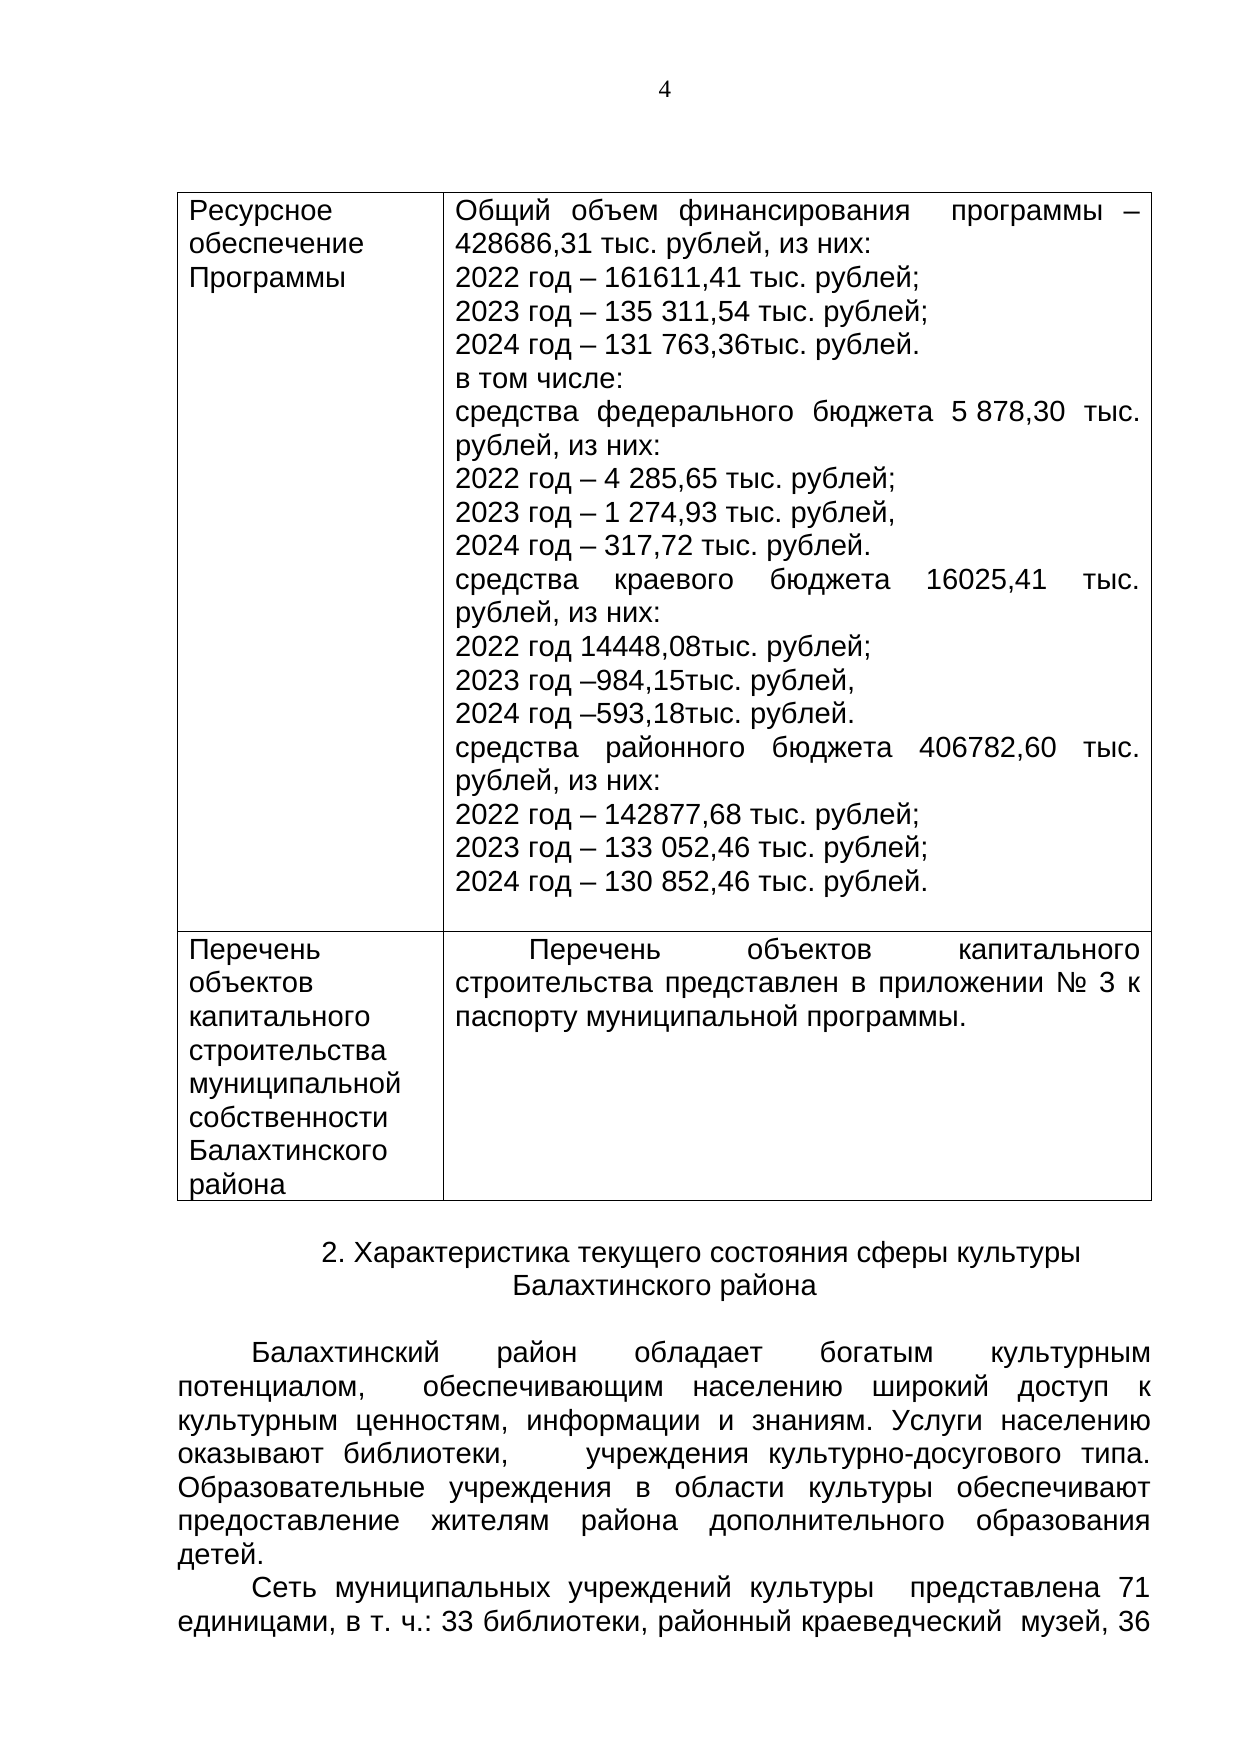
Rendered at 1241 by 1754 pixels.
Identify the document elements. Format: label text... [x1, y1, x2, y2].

table_cell Перечень объектов капитального строительства муниципальной собственности Балахтинского района [178, 932, 443, 1200]
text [177, 1570, 1152, 1637]
text Балахтинский район обладает богатым культурным потенциалом, обеспечивающим населению широкий доступ к культурным ценностям, информации и знаниям. Услуги населению оказывают библиотеки, учреждения культурно-досугового типа. Образовательные учреждения в области культуры обеспечивают предоставление жителям района дополнительного образования детей. [177, 1336, 1152, 1570]
text 2. Характеристика текущего состояния сферы культуры Балахтинского района [177, 1235, 1152, 1302]
table_cell Общий объем финансирования программы –428686,31 тыс. рублей, из них: 2022 год – 161611,41 тыс. рублей; 2023 год – 135 311,54 тыс. рублей; 2024 год – 131 763,36тыс. рублей. в том числе: средства федерального бюджета 5 878,30 тыс. рублей, из них: 2022 год – 4 285,65 тыс. рублей; 2023 год – 1 274,93 тыс. рублей, 2024 год – 317,72 тыс. рублей. средства краевого бюджета 16025,41 тыс. рублей, из них: 2022 год 14448,08тыс. рублей; 2023 год –984,15тыс. рублей, 2024 год –593,18тыс. рублей. средства районного бюджета 406782,60 тыс. рублей, из них: 2022 год – 142877,68 тыс. рублей; 2023 год – 133 052,46 тыс. рублей; 2024 год – 130 852,46 тыс. рублей. [444, 193, 1151, 931]
table_cell Ресурсное обеспечение Программы [178, 193, 443, 931]
table_cell Перечень объектов капитального строительства представлен в приложении № 3 к паспорту муниципальной программы. [444, 932, 1151, 1200]
